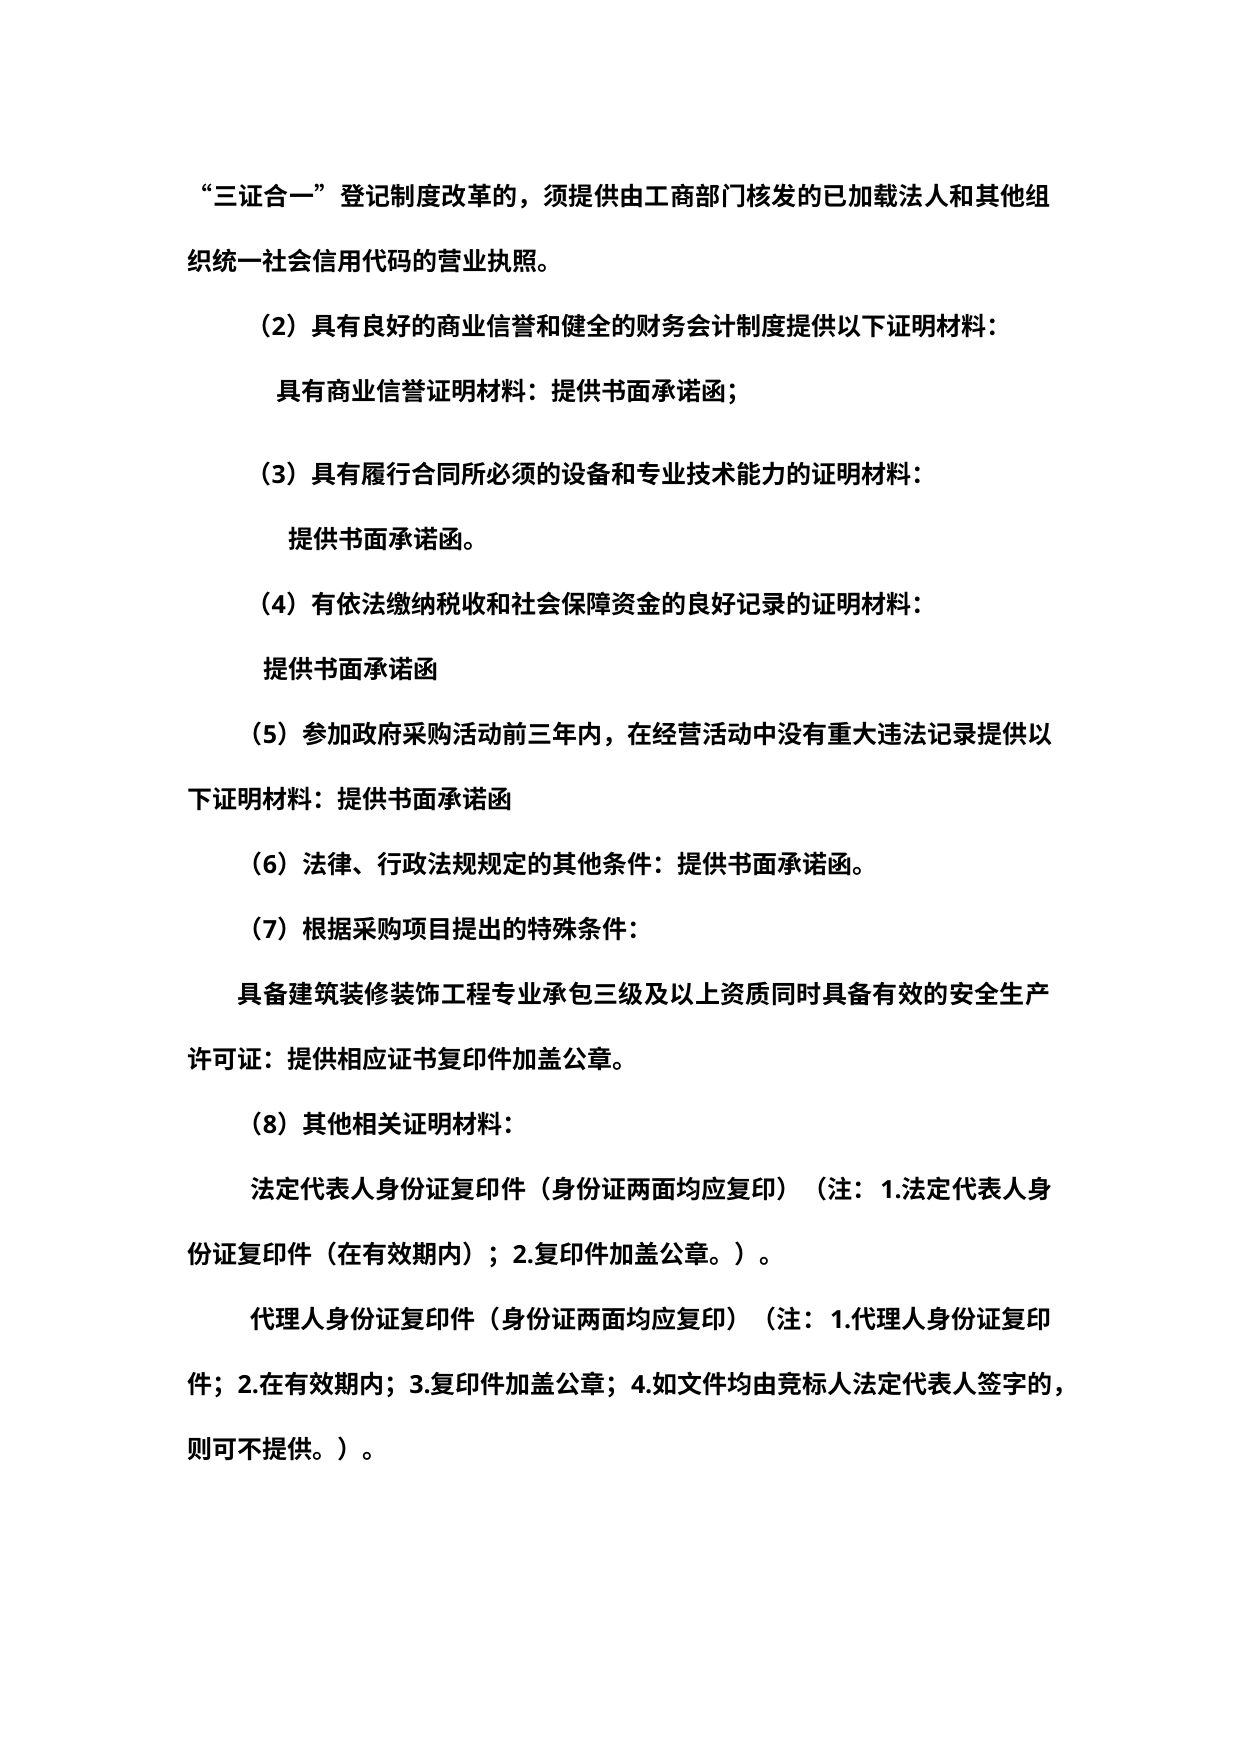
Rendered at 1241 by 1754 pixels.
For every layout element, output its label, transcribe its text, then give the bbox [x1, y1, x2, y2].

text （8）其他相关证明材料： [187, 1090, 1053, 1155]
text 具备建筑装修装饰工程专业承包三级及以上资质同时具备有效的安全生产许可证：提供相应证书复印件加盖公章。 [187, 960, 1053, 1090]
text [187, 162, 1053, 292]
text 提供书面承诺函。 [187, 505, 1053, 570]
text （7）根据采购项目提出的特殊条件： [187, 895, 1053, 960]
text 法定代表人身份证复印件（身份证两面均应复印）（注：1.法定代表人身份证复印件（在有效期内）；2.复印件加盖公章。）。 [187, 1155, 1053, 1285]
text 具有商业信誉证明材料：提供书面承诺函； [187, 357, 1053, 422]
text （4）有依法缴纳税收和社会保障资金的良好记录的证明材料： [246, 570, 1053, 635]
text 提供书面承诺函 [187, 635, 1053, 700]
text （5）参加政府采购活动前三年内，在经营活动中没有重大违法记录提供以 下证明材料：提供书面承诺函 [187, 700, 1053, 830]
text （2）具有良好的商业信誉和健全的财务会计制度提供以下证明材料： [246, 292, 1053, 357]
text 代理人身份证复印件（身份证两面均应复印）（注：1.代理人身份证复印件；2.在有效期内；3.复印件加盖公章；4.如文件均由竞标人法定代表人签字的，则可不提供。）。 [187, 1285, 1053, 1480]
text （3）具有履行合同所必须的设备和专业技术能力的证明材料： [246, 440, 1053, 505]
text （6）法律、行政法规规定的其他条件：提供书面承诺函。 [187, 830, 1053, 895]
